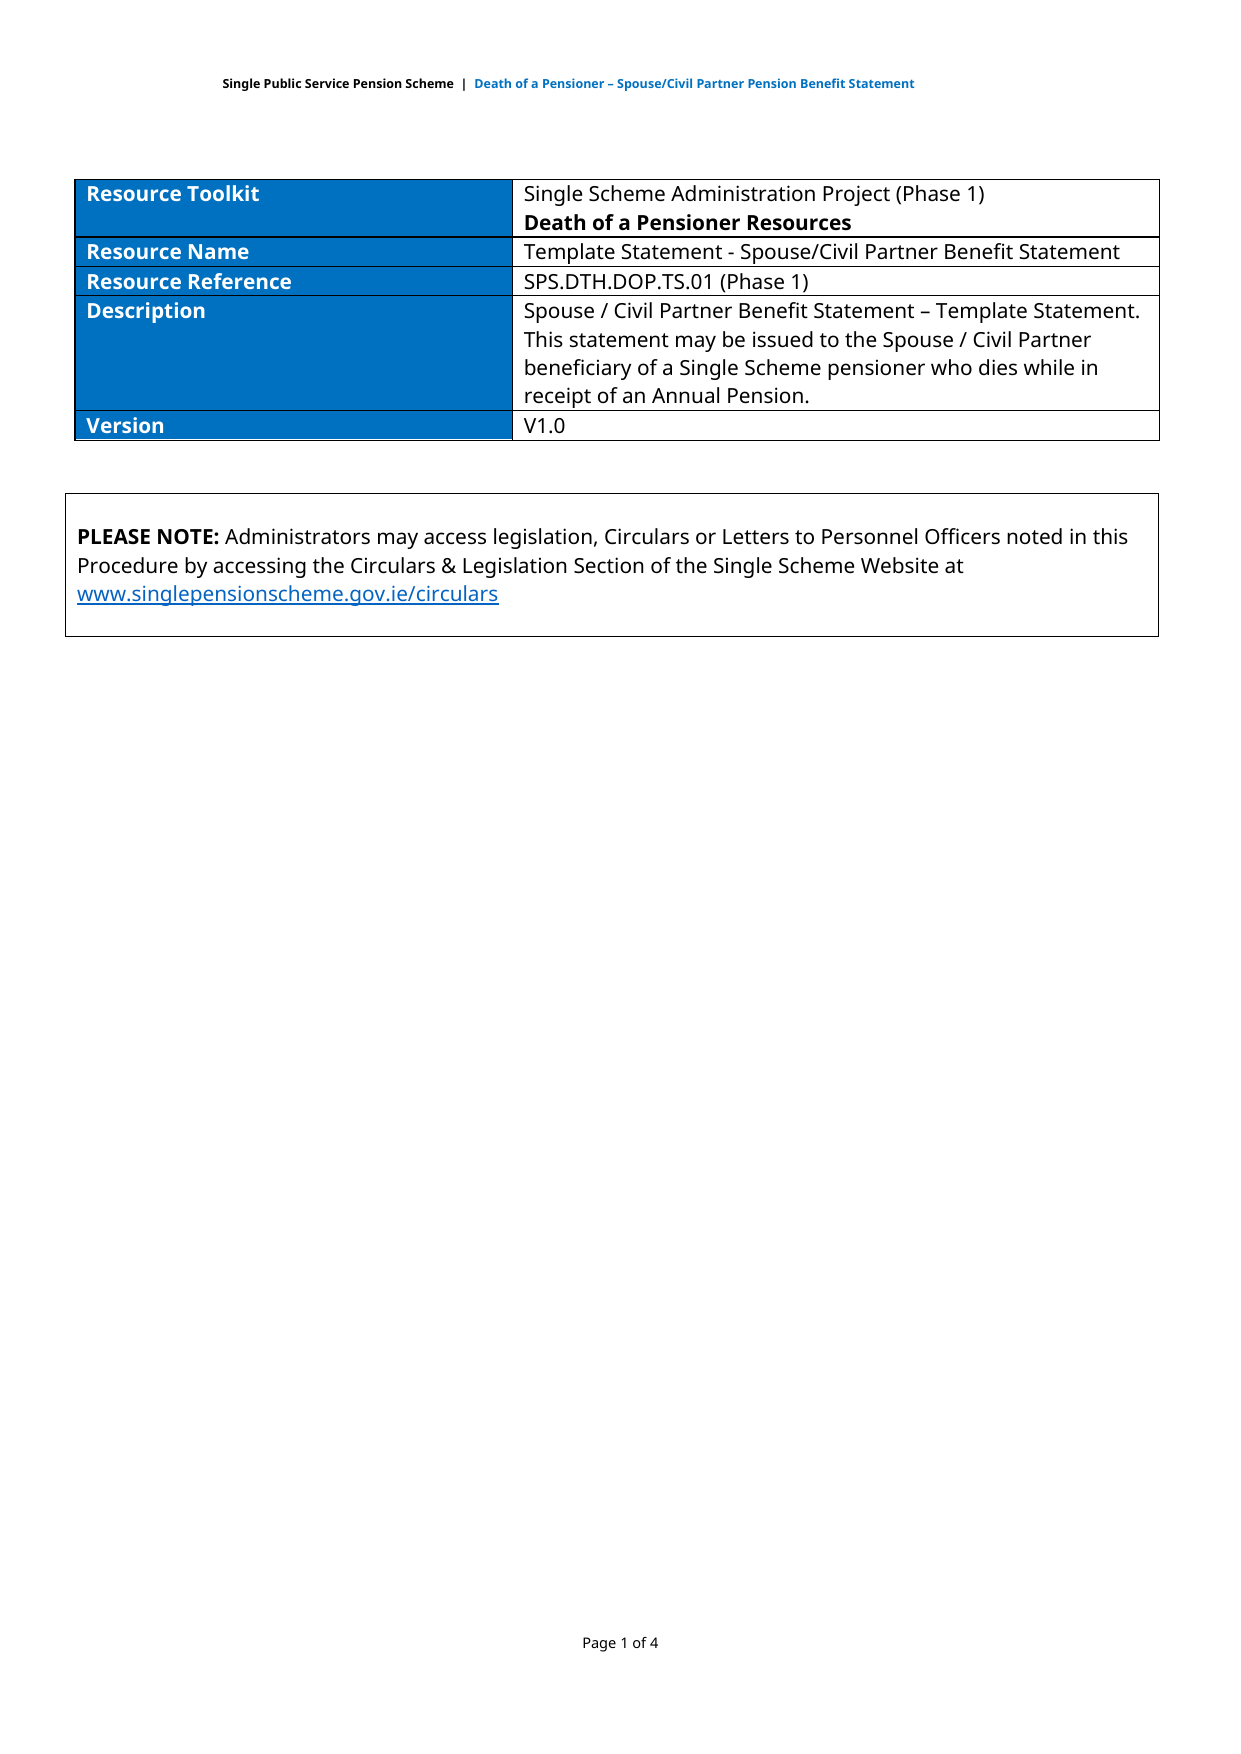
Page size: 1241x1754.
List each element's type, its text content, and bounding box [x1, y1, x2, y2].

table_header Single Scheme Administration Project (Phase 1) Death of a Pensioner Resources [513, 180, 1159, 236]
table_cell Description [76, 296, 512, 410]
table_cell V1.0 [513, 411, 1159, 439]
table_cell Template Statement - Spouse/Civil Partner Benefit Statement [513, 238, 1159, 266]
table_cell SPS.DTH.DOP.TS.01 (Phase 1) [513, 267, 1159, 295]
table_cell Version [76, 411, 512, 439]
table_header PLEASE NOTE: Administrators may access legislation, Circulars or Letters to Personnel Officers noted in this Procedure by accessing the Circulars & Legislation Section of the Single Scheme Website at www.singlepensionscheme.gov.ie/circulars [66, 494, 1158, 636]
table_header Resource Toolkit [76, 180, 512, 236]
table_cell Resource Reference [76, 267, 512, 295]
table_cell Spouse / Civil Partner Benefit Statement – Template Statement. This statement may be issued to the Spouse / Civil Partner beneficiary of a Single Scheme pensioner who dies while in receipt of an Annual Pension. [513, 296, 1159, 410]
table_cell Resource Name [76, 238, 512, 266]
